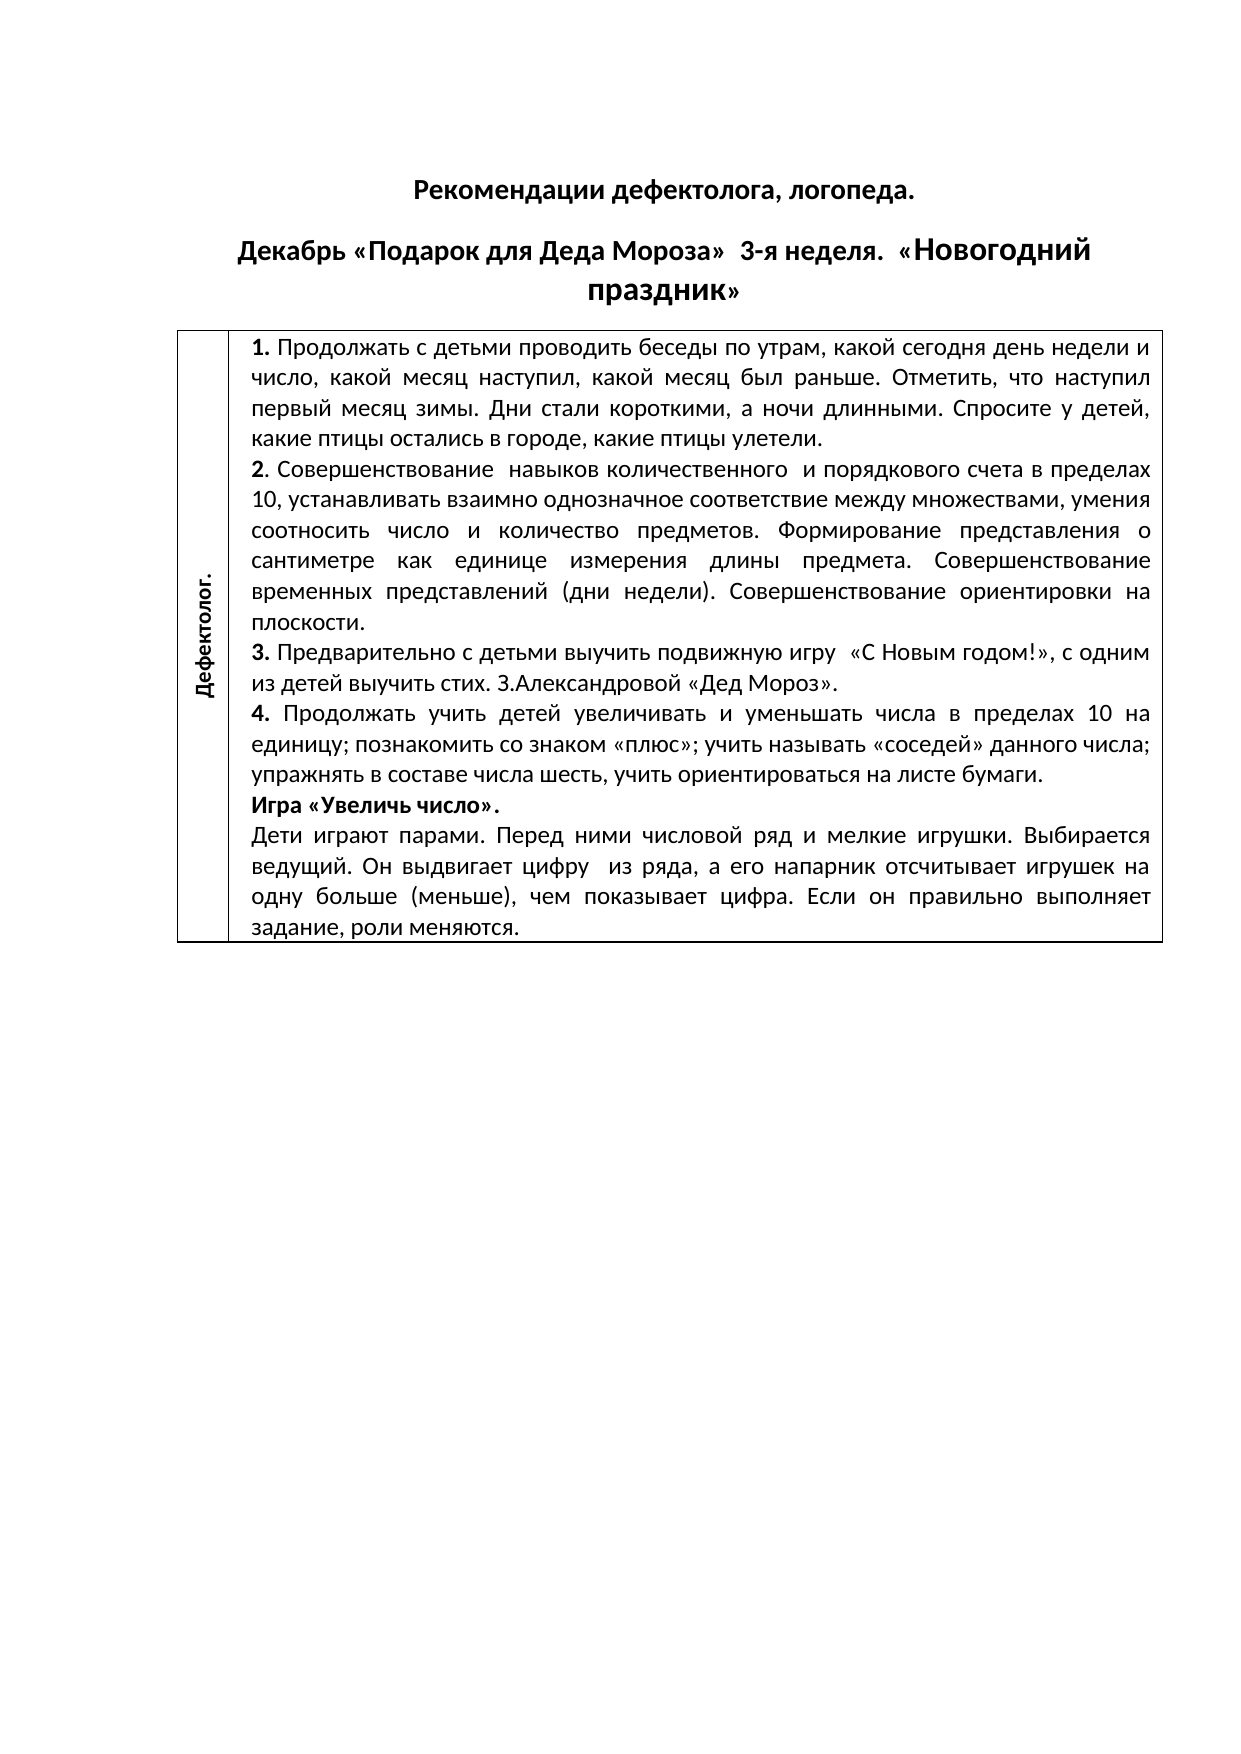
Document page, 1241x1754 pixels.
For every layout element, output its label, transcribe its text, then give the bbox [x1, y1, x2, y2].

table_header Дефектолог. [178, 331, 228, 941]
table_header 1. Продолжать с детьми проводить беседы по утрам, какой сегодня день недели и число, какой месяц наступил, какой месяц был раньше. Отметить, что наступил первый месяц зимы. Дни стали короткими, а ночи длинными. Спросите у детей, какие птицы остались в городе, какие птицы улетели. 2. Совершенствование навыков количественного и порядкового счета в пределах 10, устанавливать взаимно однозначное соответствие между множествами, умения соотносить число и количество предметов. Формирование представления о сантиметре как единице измерения длины предмета. Совершенствование временных представлений (дни недели). Совершенствование ориентировки на плоскости. 3. Предварительно с детьми выучить подвижную игру «С Новым годом!», с одним из детей выучить стих. З.Александровой «Дед Мороз». 4. Продолжать учить детей увеличивать и уменьшать числа в пределах 10 на единицу; познакомить со знаком «плюс»; учить называть «соседей» данного числа; упражнять в составе числа шесть, учить ориентироваться на листе бумаги. Игра «Увеличь число». Дети играют парами. Перед ними числовой ряд и мелкие игрушки. Выбирается ведущий. Он выдвигает цифру из ряда, а его напарник отсчитывает игрушек на одну больше (меньше), чем показывает цифра. Если он правильно выполняет задание, роли меняются. [229, 331, 1162, 941]
text Декабрь «Подарок для Деда Мороза» 3-я неделя. «Новогодний праздник» [177, 228, 1152, 309]
text Рекомендации дефектолога, логопеда. [177, 171, 1152, 207]
